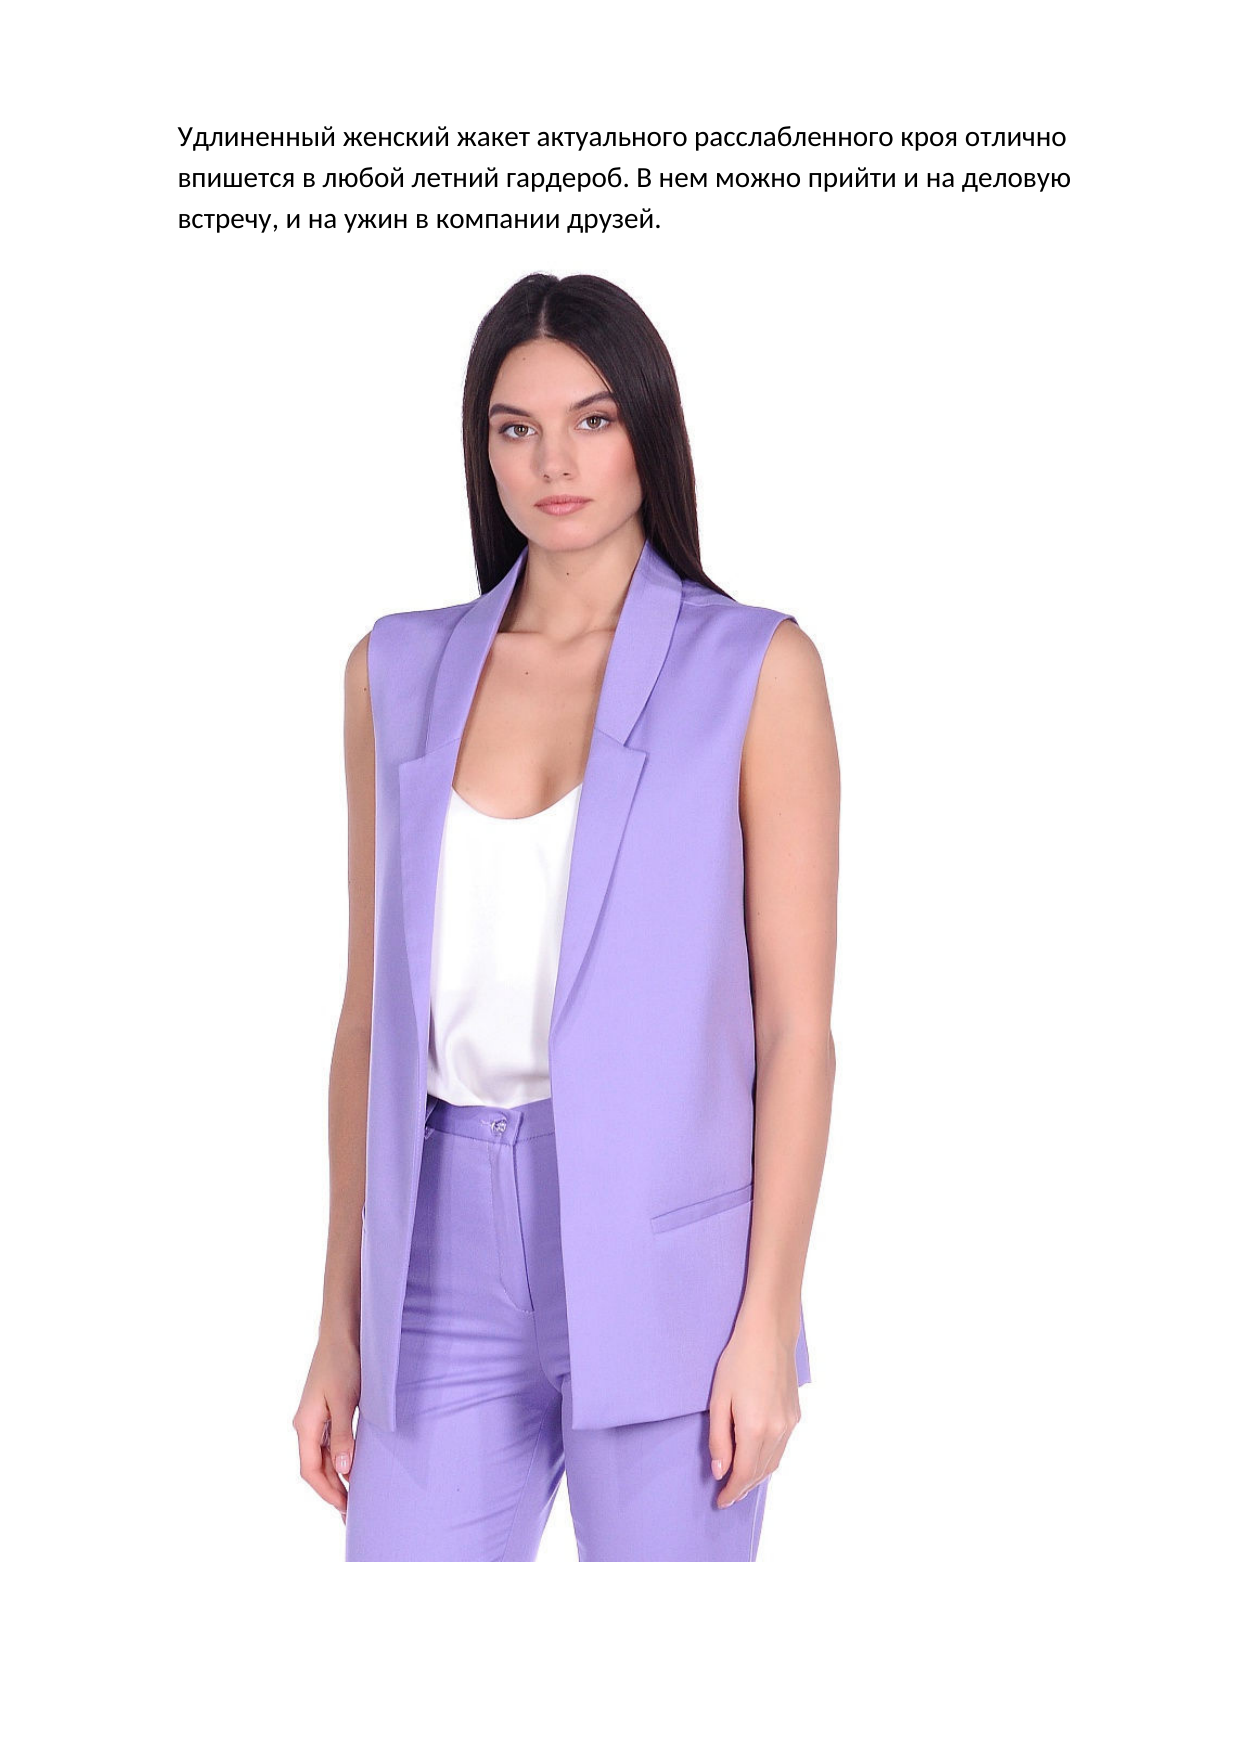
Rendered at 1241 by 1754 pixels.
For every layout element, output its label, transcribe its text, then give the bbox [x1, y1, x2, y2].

text Удлиненный женский жакет актуального расслабленного кроя отлично впишется в любой летний гардероб. В нем можно прийти и на деловую встречу, и на ужин в компании друзей. [177, 118, 1152, 236]
picture [177, 261, 1055, 1562]
